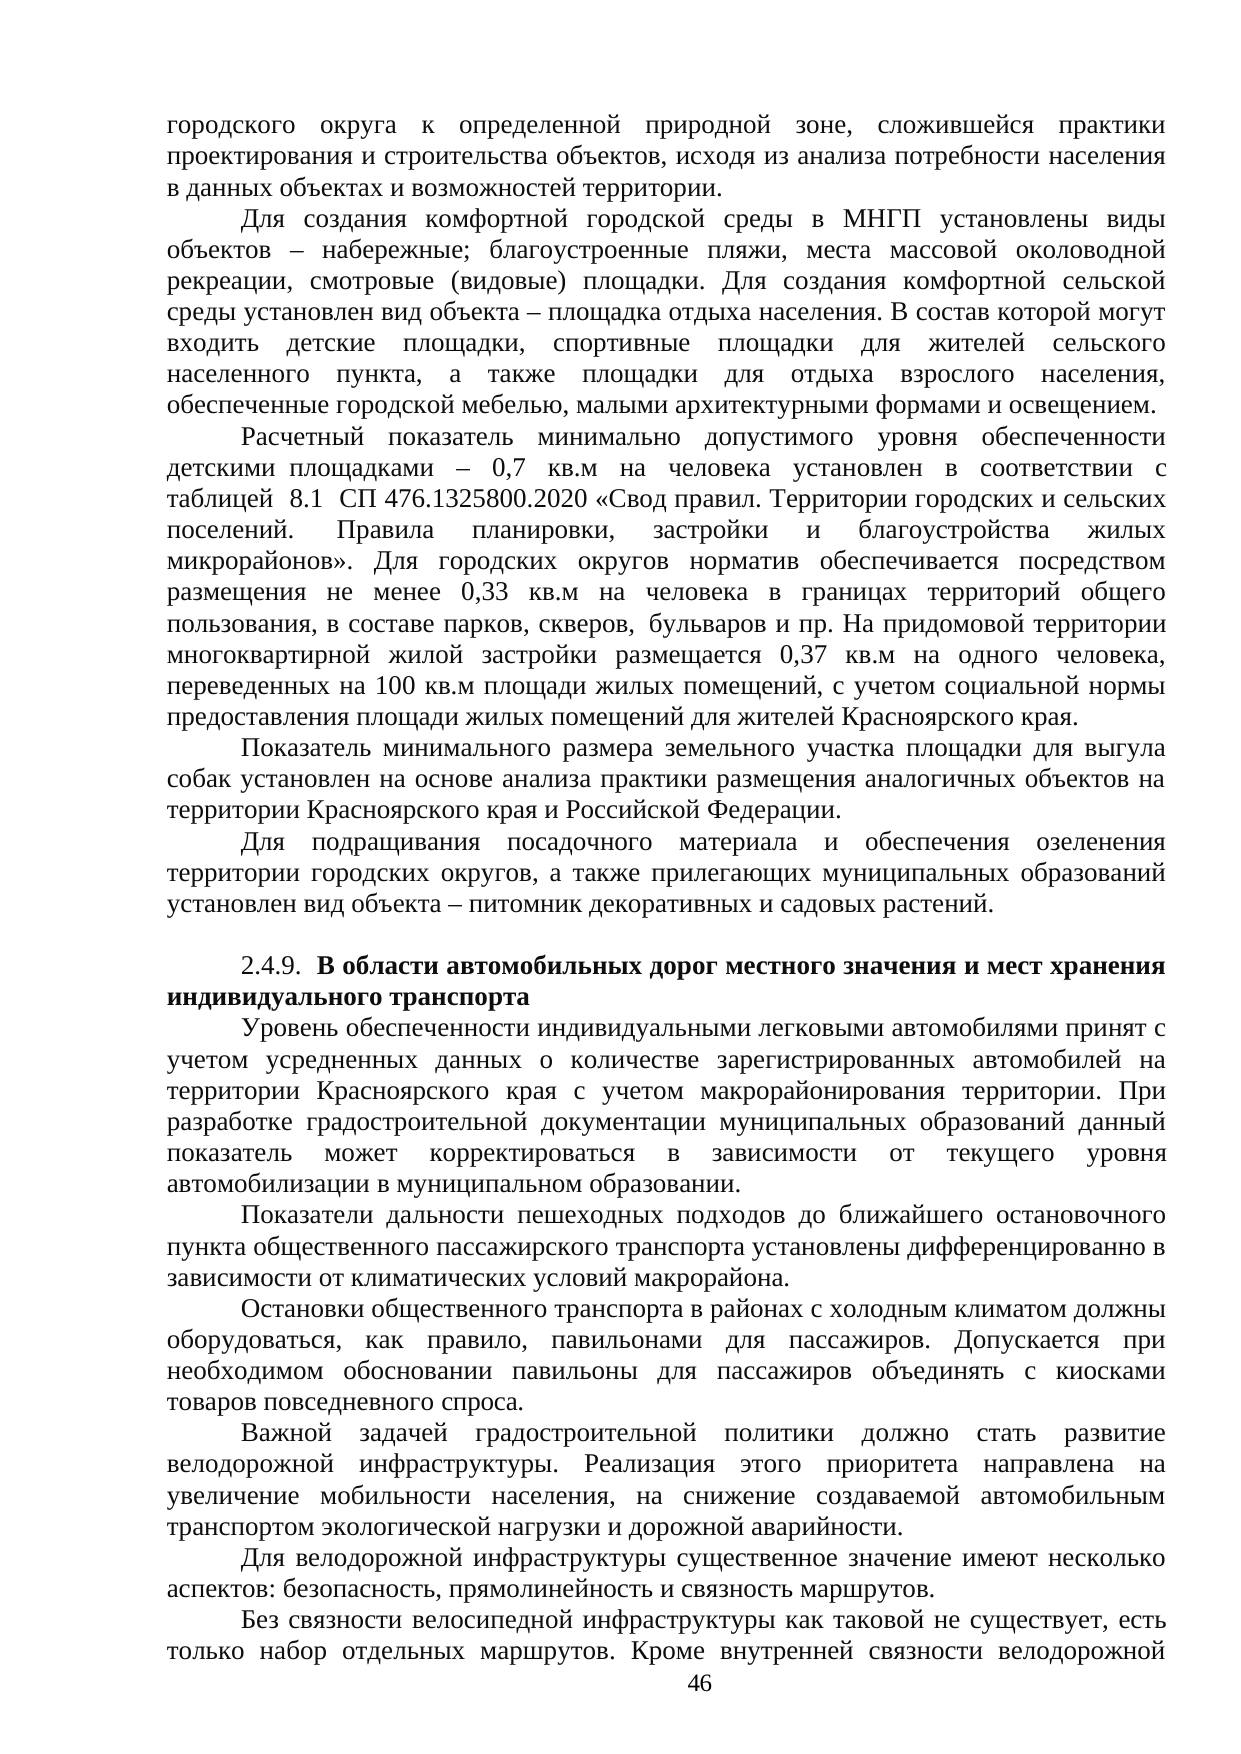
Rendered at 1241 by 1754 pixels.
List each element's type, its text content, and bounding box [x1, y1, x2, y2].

text Уровень обеспеченности индивидуальными легковыми автомобилями принят с учетом усредненных данных о количестве зарегистрированных автомобилей на территории Красноярского края с учетом макрорайонирования территории. При разработке градостроительной документации муниципальных образований данный показатель может корректироваться в зависимости от текущего уровня автомобилизации в муниципальном образовании. [167, 1012, 1167, 1198]
text Для создания комфортной городской среды в МНГП установлены виды объектов – набережные; благоустроенные пляжи, места массовой околоводной рекреации, смотровые (видовые) площадки. Для создания комфортной сельской среды установлен вид объекта – площадка отдыха населения. В состав которой могут входить детские площадки, спортивные площадки для жителей сельского населенного пункта, а также площадки для отдыха взрослого населения, обеспеченные городской мебелью, малыми архитектурными формами и освещением. [167, 202, 1167, 420]
text Важной задачей градостроительной политики должно стать развитие велодорожной инфраструктуры. Реализация этого приоритета направлена на увеличение мобильности населения, на снижение создаваемой автомобильным транспортом экологической нагрузки и дорожной аварийности. [167, 1416, 1167, 1541]
list В области автомобильных дорог местного значения и мест хранения индивидуального транспорта [167, 949, 1167, 1012]
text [167, 108, 1167, 202]
text Для велодорожной инфраструктуры существенное значение имеют несколько аспектов: безопасность, прямолинейность и связность маршрутов. [167, 1541, 1167, 1603]
text Показатели дальности пешеходных подходов до ближайшего остановочного пункта общественного пассажирского транспорта установлены дифференцированно в зависимости от климатических условий макрорайона. [167, 1198, 1167, 1292]
text Показатель минимального размера земельного участка площадки для выгула собак установлен на основе анализа практики размещения аналогичных объектов на территории Красноярского края и Российской Федерации. [167, 731, 1167, 825]
text Остановки общественного транспорта в районах с холодным климатом должны оборудоваться, как правило, павильонами для пассажиров. Допускается при необходимом обосновании павильоны для пассажиров объединять с киосками товаров повседневного спроса. [167, 1292, 1167, 1416]
text Для подращивания посадочного материала и обеспечения озеленения территории городских округов, а также прилегающих муниципальных образований установлен вид объекта – питомник декоративных и садовых растений. [167, 825, 1167, 918]
text Расчетный показатель минимально допустимого уровня обеспеченности детскими площадками – 0,7 кв.м на человека установлен в соответствии с таблицей 8.1 СП 476.1325800.2020 «Свод правил. Территории городских и сельских поселений. Правила планировки, застройки и благоустройства жилых микрорайонов». Для городских округов норматив обеспечивается посредством размещения не менее 0,33 кв.м на человека в границах территорий общего пользования, в составе парков, скверов, бульваров и пр. На придомовой территории многоквартирной жилой застройки размещается 0,37 кв.м на одного человека, переведенных на 100 кв.м площади жилых помещений, с учетом социальной нормы предоставления площади жилых помещений для жителей Красноярского края. [167, 420, 1167, 731]
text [167, 1603, 1167, 1666]
